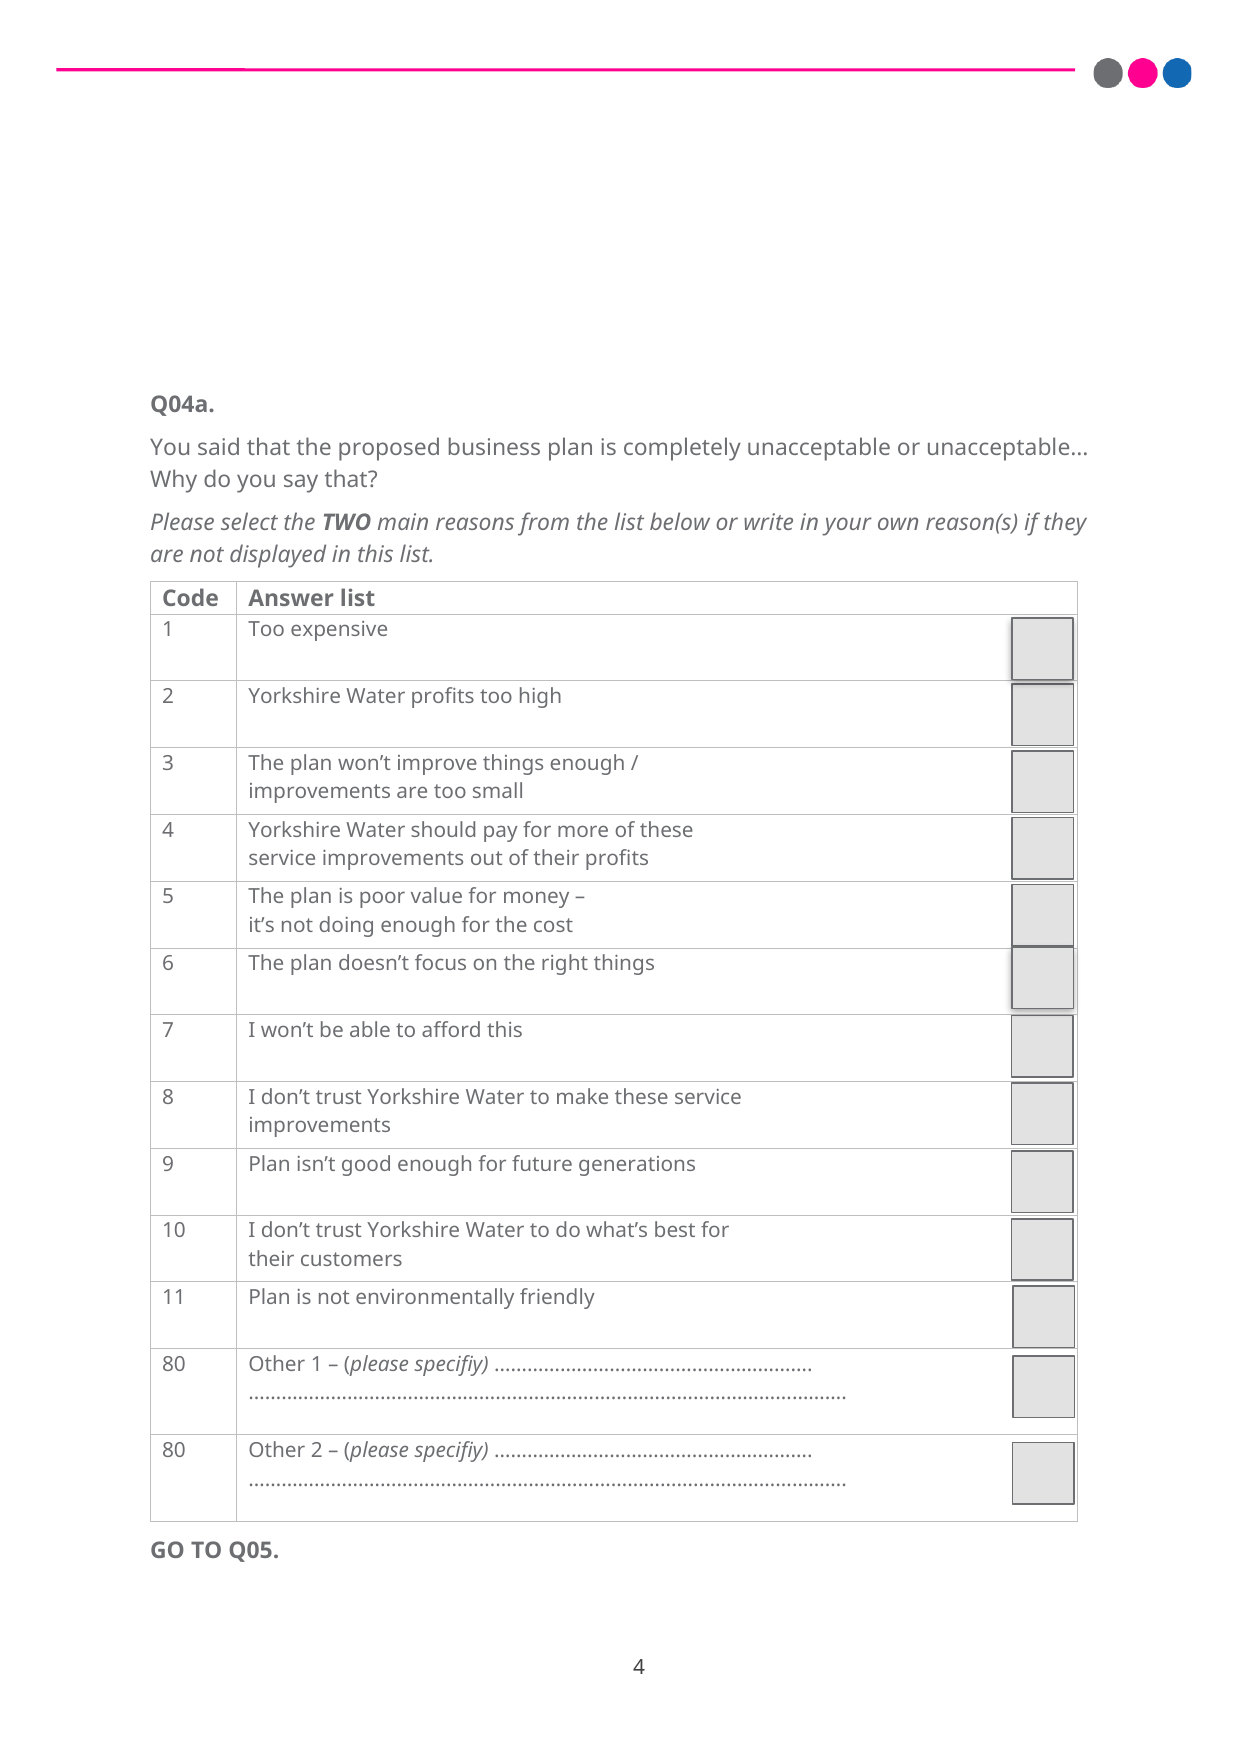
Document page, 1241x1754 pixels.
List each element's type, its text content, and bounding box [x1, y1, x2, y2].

table_cell Plan is not environmentally friendly [237, 1282, 1077, 1348]
table_cell 11 [151, 1282, 236, 1348]
table_cell 9 [151, 1149, 236, 1214]
picture [1093, 58, 1192, 88]
table_cell Other 2 – (please specifiy) …………………………………………………. ………………………………………………………………………………………………. [237, 1435, 1077, 1521]
table_cell The plan won’t improve things enough / improvements are too small [237, 748, 1077, 814]
table_cell 8 [151, 1082, 236, 1148]
table_cell 6 [151, 949, 236, 1014]
table_cell 2 [151, 681, 236, 747]
table_cell Yorkshire Water profits too high [237, 681, 1077, 747]
table_cell The plan doesn’t focus on the right things [237, 949, 1008, 1014]
table_cell 5 [151, 882, 236, 947]
table_cell 80 [151, 1349, 236, 1434]
table_header Code [151, 582, 236, 613]
table_cell Too expensive [237, 615, 1077, 680]
table_cell 80 [151, 1435, 236, 1521]
table_cell Other 1 – (please specifiy) …………………………………………………. ………………………………………………………………………………………………. [237, 1349, 1077, 1434]
table_cell I won’t be able to afford this [237, 1015, 1077, 1081]
table_cell I don’t trust Yorkshire Water to do what’s best for their customers [237, 1216, 1077, 1281]
text Please select the TWO main reasons from the list below or write in your own reason(s) if they are not displayed in this list. [150, 506, 1090, 569]
table_header Answer list [237, 582, 1077, 613]
table_cell 7 [151, 1015, 236, 1081]
table_cell I don’t trust Yorkshire Water to make these service improvements [237, 1082, 1077, 1148]
table_cell Plan isn’t good enough for future generations [237, 1149, 1077, 1214]
list GO TO Q05. [150, 1534, 1090, 1566]
text You said that the proposed business plan is completely unacceptable or unacceptable…Why do you say that? [150, 431, 1090, 494]
table_cell 10 [151, 1216, 236, 1281]
table_cell 4 [151, 815, 236, 881]
text Q04a. [150, 387, 1090, 419]
table_cell 1 [151, 615, 236, 680]
table_cell Yorkshire Water should pay for more of these service improvements out of their profits [237, 815, 1077, 881]
table_cell The plan is poor value for money – it’s not doing enough for the cost [237, 882, 1077, 947]
table_cell 3 [151, 748, 236, 814]
